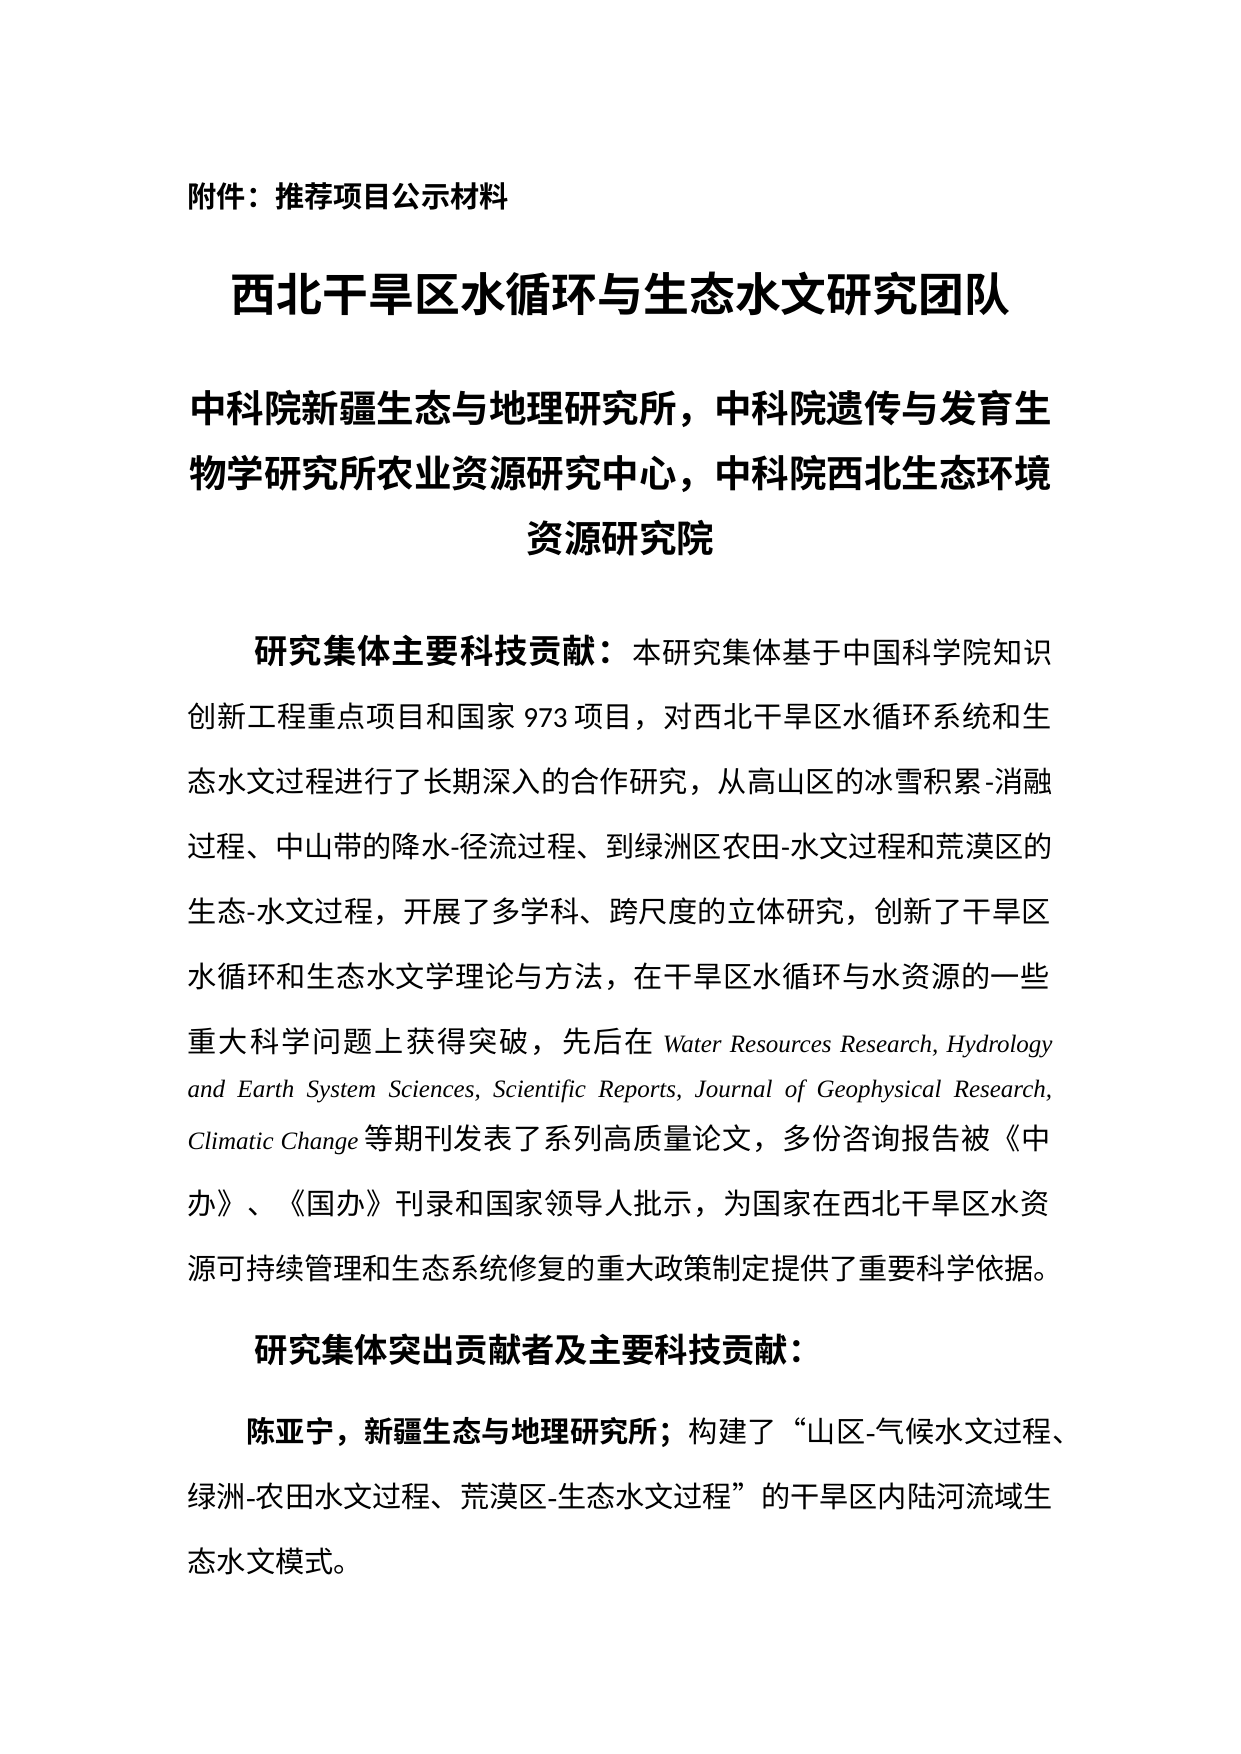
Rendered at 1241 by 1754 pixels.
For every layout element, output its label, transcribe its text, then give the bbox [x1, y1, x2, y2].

text 附件：推荐项目公示材料 [187, 162, 1053, 227]
text 研究集体突出贡献者及主要科技贡献： [187, 1316, 1053, 1381]
text 西北干旱区水循环与生态水文研究团队 [187, 243, 1053, 341]
text 中科院新疆生态与地理研究所，中科院遗传与发育生物学研究所农业资源研究中心，中科院西北生态环境资源研究院 [187, 373, 1053, 568]
text 陈亚宁，新疆生态与地理研究所；构建了“山区-气候水文过程、绿洲-农田水文过程、荒漠区-生态水文过程”的干旱区内陆河流域生态水文模式。 [187, 1397, 1053, 1592]
text 研究集体主要科技贡献：本研究集体基于中国科学院知识创新工程重点项目和国家973项目，对西北干旱区水循环系统和生态水文过程进行了长期深入的合作研究，从高山区的冰雪积累-消融过程、中山带的降水-径流过程、到绿洲区农田-水文过程和荒漠区的生态-水文过程，开展了多学科、跨尺度的立体研究，创新了干旱区水循环和生态水文学理论与方法，在干旱区水循环与水资源的一些重大科学问题上获得突破，先后在Water Resources Research, Hydrology and Earth System Sciences, Scientific Reports, Journal of Geophysical Research, Climatic Change等期刊发表了系列高质量论文，多份咨询报告被《中办》、《国办》刊录和国家领导人批示，为国家在西北干旱区水资源可持续管理和生态系统修复的重大政策制定提供了重要科学依据。 [187, 617, 1053, 1299]
